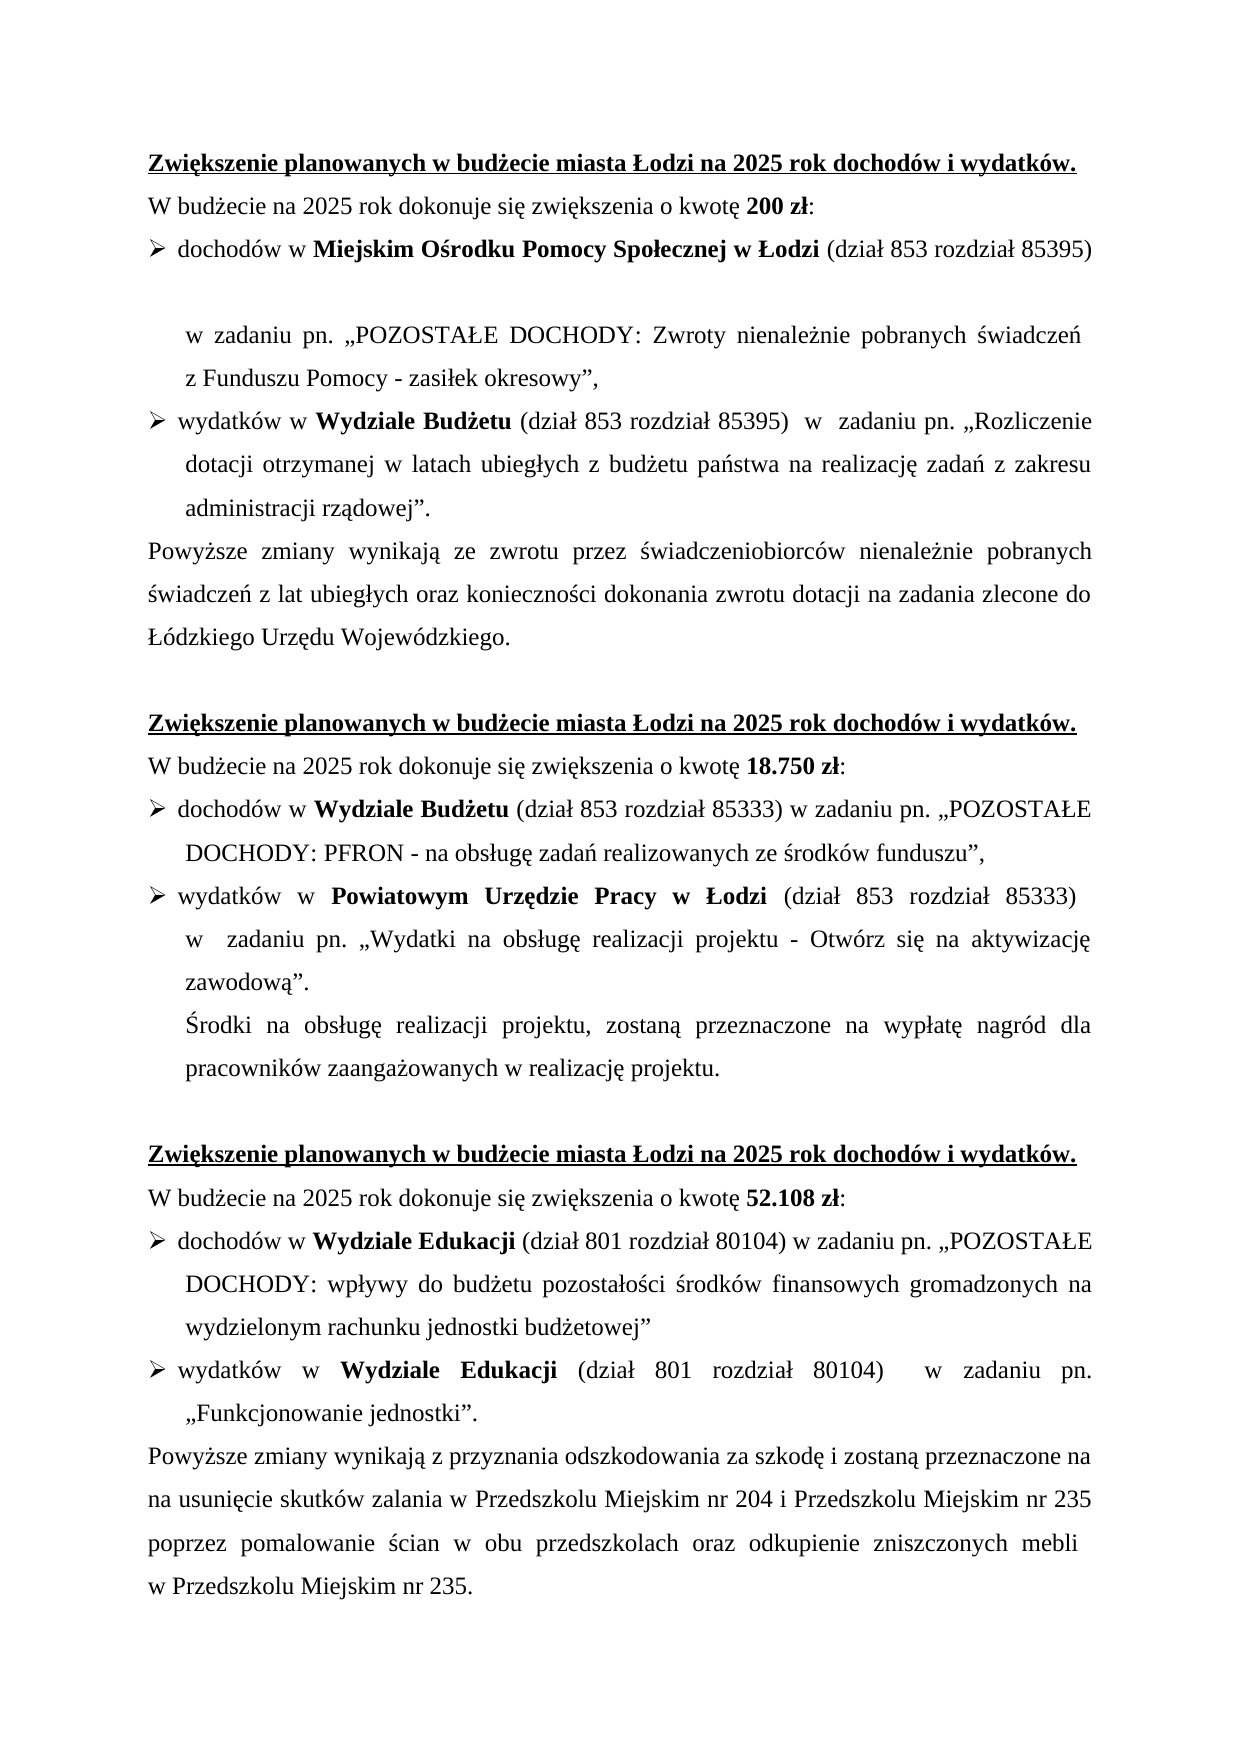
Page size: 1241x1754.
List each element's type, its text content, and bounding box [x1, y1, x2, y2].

text Powyższe zmiany wynikają ze zwrotu przez świadczeniobiorców nienależnie pobranych świadczeń z lat ubiegłych oraz konieczności dokonania zwrotu dotacji na zadania zlecone do Łódzkiego Urzędu Wojewódzkiego. [148, 536, 1092, 651]
list dochodów w Wydziale Edukacji (dział 801 rozdział 80104) w zadaniu pn. „POZOSTAŁE DOCHODY: wpływy do budżetu pozostałości środków finansowych gromadzonych na wydzielonym rachunku jednostki budżetowej” [148, 1226, 1092, 1341]
text W budżecie na 2025 rok dokonuje się zwiększenia o kwotę 52.108 zł: [148, 1183, 1092, 1211]
text Zwiększenie planowanych w budżecie miasta Łodzi na 2025 rok dochodów i wydatków. [148, 148, 1092, 176]
text Zwiększenie planowanych w budżecie miasta Łodzi na 2025 rok dochodów i wydatków. [148, 1139, 1092, 1168]
text na usunięcie skutków zalania w Przedszkolu Miejskim nr 204 i Przedszkolu Miejskim nr 235 poprzez pomalowanie ścian w obu przedszkolach oraz odkupienie zniszczonych mebli w Przedszkolu Miejskim nr 235. [148, 1484, 1092, 1599]
text W budżecie na 2025 rok dokonuje się zwiększenia o kwotę 200 zł: [148, 191, 1092, 219]
text Zwiększenie planowanych w budżecie miasta Łodzi na 2025 rok dochodów i wydatków. [148, 708, 1092, 737]
list dochodów w Miejskim Ośrodku Pomocy Społecznej w Łodzi (dział 853 rozdział 85395) w zadaniu pn. „POZOSTAŁE DOCHODY: Zwroty nienależnie pobranych świadczeń z Funduszu Pomocy - zasiłek okresowy”, [148, 234, 1092, 392]
list dochodów w Wydziale Budżetu (dział 853 rozdział 85333) w zadaniu pn. „POZOSTAŁE DOCHODY: PFRON - na obsługę zadań realizowanych ze środków funduszu”, [148, 794, 1092, 866]
list wydatków w Wydziale Budżetu (dział 853 rozdział 85395) w zadaniu pn. „Rozliczenie dotacji otrzymanej w latach ubiegłych z budżetu państwa na realizację zadań z zakresu administracji rządowej”. [148, 406, 1092, 521]
list wydatków w Wydziale Edukacji (dział 801 rozdział 80104) w zadaniu pn. „Funkcjonowanie jednostki”. [148, 1355, 1092, 1427]
text W budżecie na 2025 rok dokonuje się zwiększenia o kwotę 18.750 zł: [148, 751, 1092, 780]
list wydatków w Powiatowym Urzędzie Pracy w Łodzi (dział 853 rozdział 85333) w zadaniu pn. „Wydatki na obsługę realizacji projektu - Otwórz się na aktywizację zawodową”. [148, 881, 1092, 996]
text Środki na obsługę realizacji projektu, zostaną przeznaczone na wypłatę nagród dla pracowników zaangażowanych w realizację projektu. [185, 1010, 1092, 1082]
text Powyższe zmiany wynikają z przyznania odszkodowania za szkodę i zostaną przeznaczone na [148, 1441, 1092, 1470]
